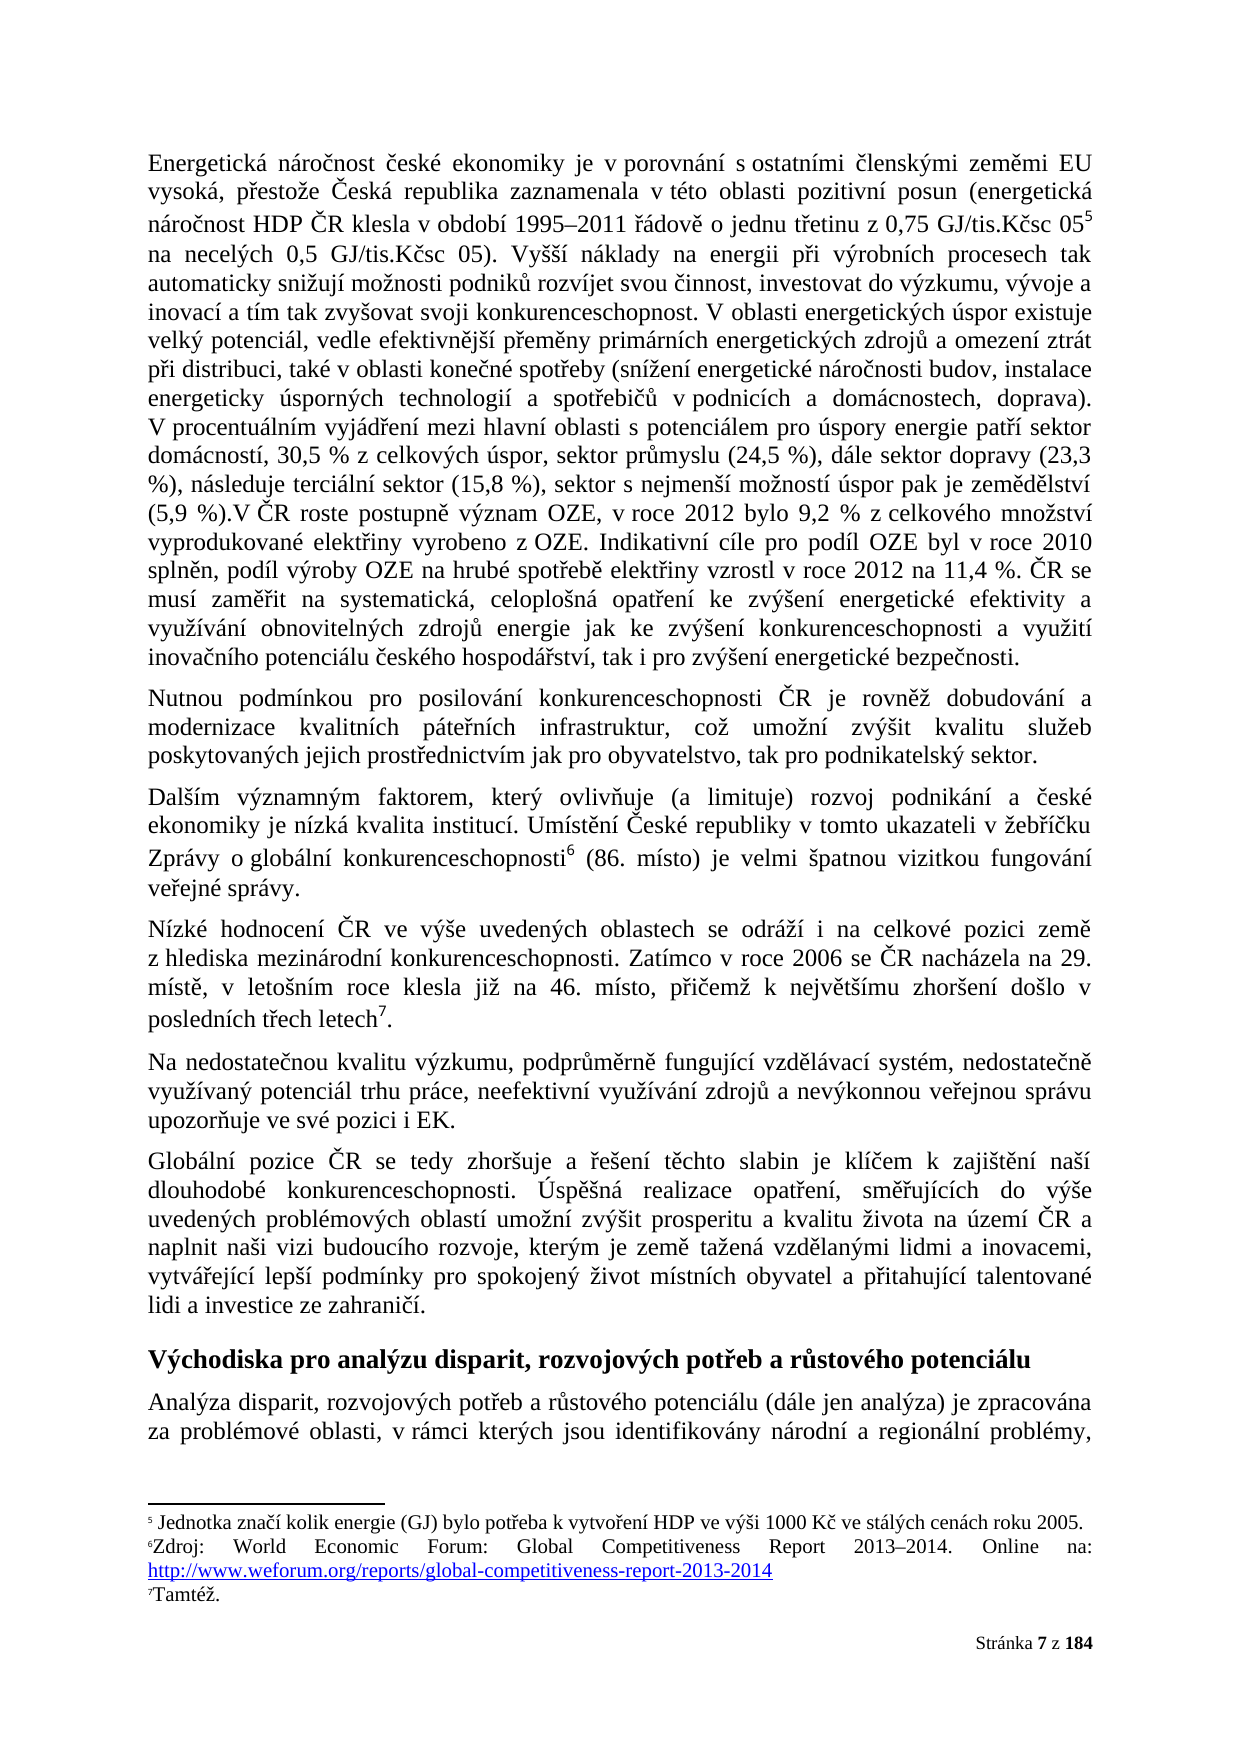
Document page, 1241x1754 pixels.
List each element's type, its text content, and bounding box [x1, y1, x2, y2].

subtitle Východiska pro analýzu disparit, rozvojových potřeb a růstového potenciálu [148, 1344, 1092, 1375]
text Dalším významným faktorem, který ovlivňuje (a limituje) rozvoj podnikání a české ekonomiky je nízká kvalita institucí. Umístění České republiky v tomto ukazateli v žebříčku Zprávy o globální konkurenceschopnosti (86. místo) je velmi špatnou vizitkou fungování veřejné správy. [148, 782, 1092, 902]
text Nízké hodnocení ČR ve výše uvedených oblastech se odráží i na celkové pozici země z hlediska mezinárodní konkurenceschopnosti. Zatímco v roce 2006 se ČR nacházela na 29. místě, v letošním roce klesla již na 46. místo, přičemž k největšímu zhoršení došlo v posledních třech letech. [148, 914, 1092, 1035]
text Nutnou podmínkou pro posilování konkurenceschopnosti ČR je rovněž dobudování a modernizace kvalitních páteřních infrastruktur, což umožní zvýšit kvalitu služeb poskytovaných jejich prostřednictvím jak pro obyvatelstvo, tak pro podnikatelský sektor. [148, 683, 1092, 769]
text Globální pozice ČR se tedy zhoršuje a řešení těchto slabin je klíčem k zajištění naší dlouhodobé konkurenceschopnosti. Úspěšná realizace opatření, směřujících do výše uvedených problémových oblastí umožní zvýšit prosperitu a kvalitu života na území ČR a naplnit naši vizi budoucího rozvoje, kterým je země tažená vzdělanými lidmi a inovacemi, vytvářející lepší podmínky pro spokojený život místních obyvatel a přitahující talentované lidi a investice ze zahraničí. [148, 1146, 1092, 1319]
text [148, 1387, 1092, 1445]
text Energetická náročnost české ekonomiky je v porovnání s ostatními členskými zeměmi EU vysoká, přestože Česká republika zaznamenala v této oblasti pozitivní posun (energetická náročnost HDP ČR klesla v období 1995–2011 řádově o jednu třetinu z 0,75 GJ/tis.Kčsc 05 na necelých 0,5 GJ/tis.Kčsc 05). Vyšší náklady na energii při výrobních procesech tak automaticky snižují možnosti podniků rozvíjet svou činnost, investovat do výzkumu, vývoje a inovací a tím tak zvyšovat svoji konkurenceschopnost. V oblasti energetických úspor existuje velký potenciál, vedle efektivnější přeměny primárních energetických zdrojů a omezení ztrát při distribuci, také v oblasti konečné spotřeby (snížení energetické náročnosti budov, instalace energeticky úsporných technologií a spotřebičů v podnicích a domácnostech, doprava). V procentuálním vyjádření mezi hlavní oblasti s potenciálem pro úspory energie patří sektor domácností, 30,5 % z celkových úspor, sektor průmyslu (24,5 %), dále sektor dopravy (23,3 %), následuje terciální sektor (15,8 %), sektor s nejmenší možností úspor pak je zemědělství (5,9 %).V ČR roste postupně význam OZE, v roce 2012 bylo 9,2 % z celkového množství vyprodukované elektřiny vyrobeno z OZE. Indikativní cíle pro podíl OZE byl v roce 2010 splněn, podíl výroby OZE na hrubé spotřebě elektřiny vzrostl v roce 2012 na 11,4 %. ČR se musí zaměřit na systematická, celoplošná opatření ke zvýšení energetické efektivity a využívání obnovitelných zdrojů energie jak ke zvýšení konkurenceschopnosti a využití inovačního potenciálu českého hospodářství, tak i pro zvýšení energetické bezpečnosti. [148, 148, 1092, 671]
text Na nedostatečnou kvalitu výzkumu, podprůměrně fungující vzdělávací systém, nedostatečně využívaný potenciál trhu práce, neefektivní využívání zdrojů a nevýkonnou veřejnou správu upozorňuje ve své pozici i EK. [148, 1047, 1092, 1134]
